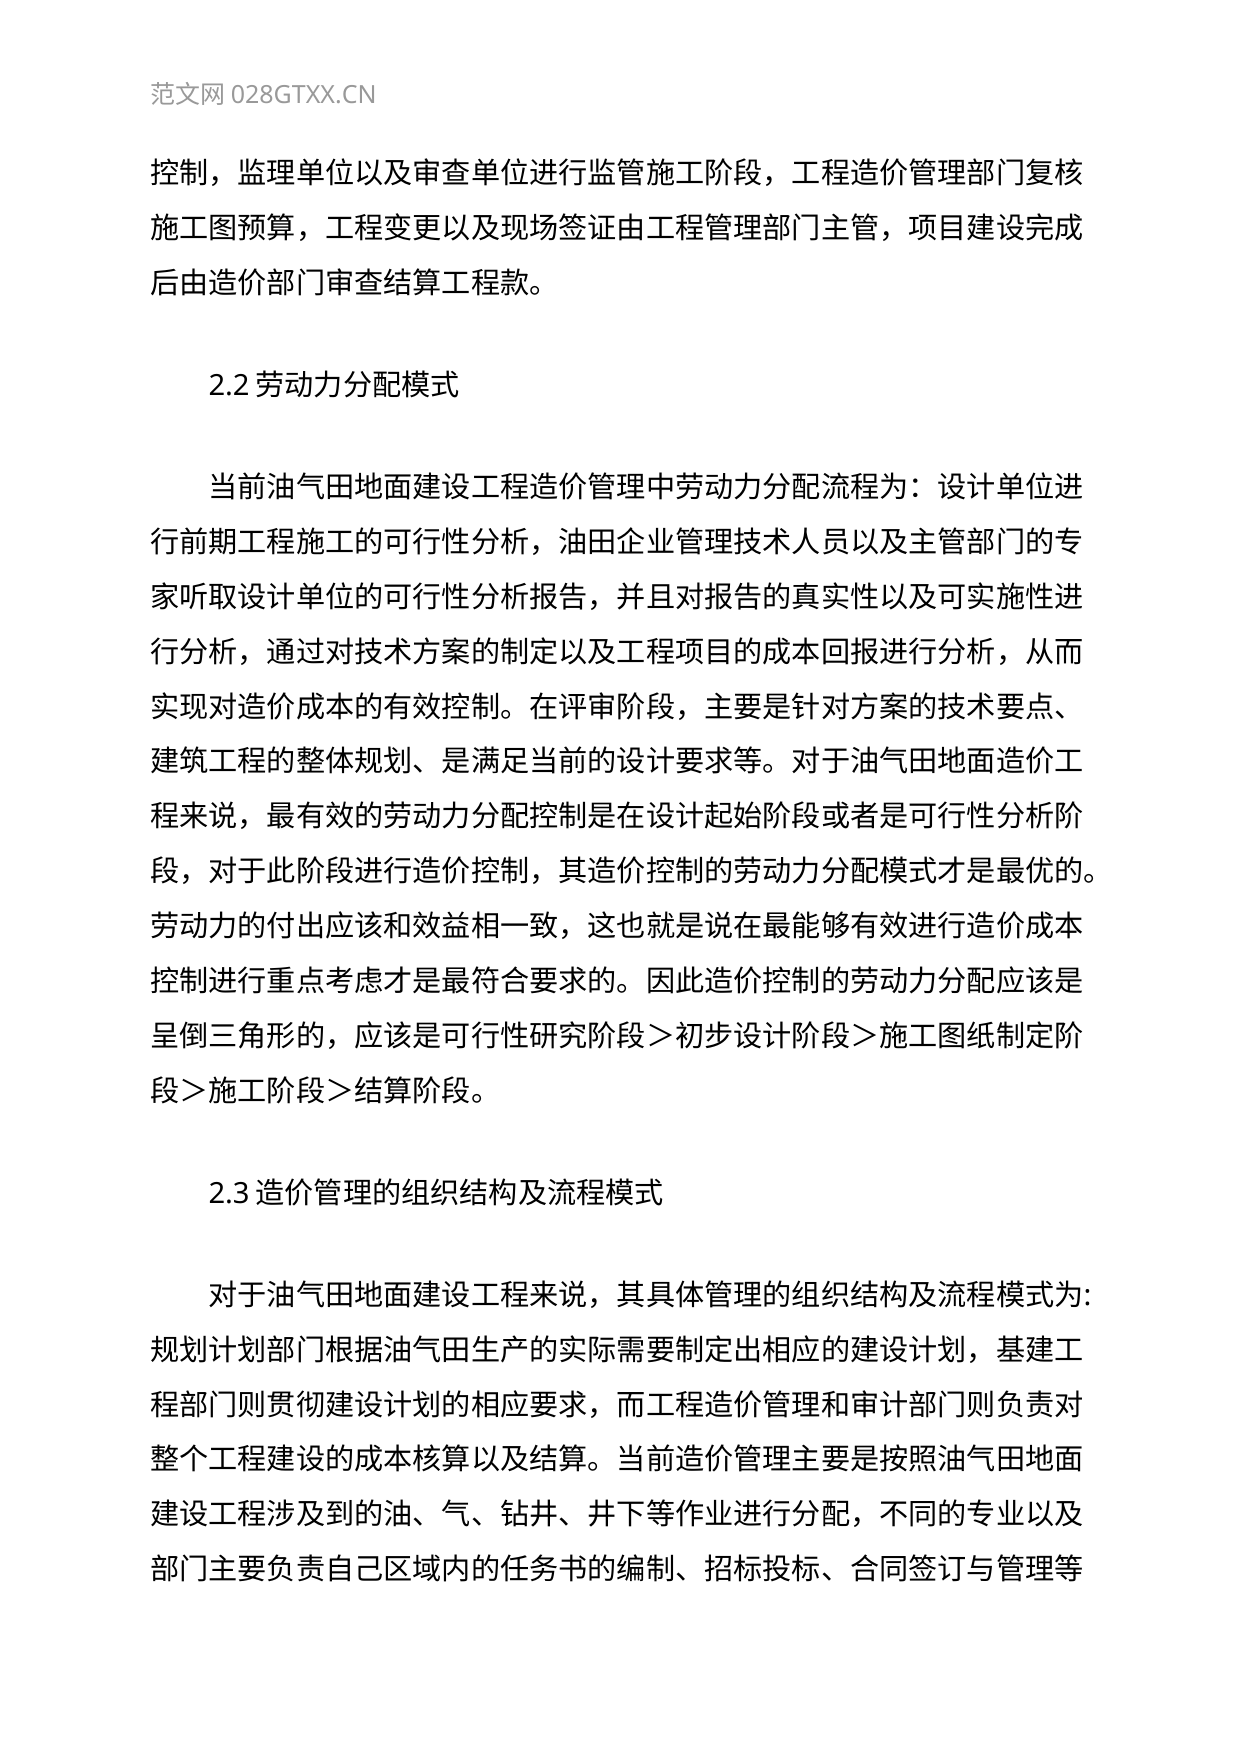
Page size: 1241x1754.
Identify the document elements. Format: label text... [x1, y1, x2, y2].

text 2.3造价管理的组织结构及流程模式 [150, 1169, 1090, 1212]
text 当前油气田地面建设工程造价管理中劳动力分配流程为：设计单位进行前期工程施工的可行性分析，油田企业管理技术人员以及主管部门的专家听取设计单位的可行性分析报告，并且对报告的真实性以及可实施性进行分析，通过对技术方案的制定以及工程项目的成本回报进行分析，从而实现对造价成本的有效控制。在评审阶段，主要是针对方案的技术要点、建筑工程的整体规划、是满足当前的设计要求等。对于油气田地面造价工程来说，最有效的劳动力分配控制是在设计起始阶段或者是可行性分析阶段，对于此阶段进行造价控制，其造价控制的劳动力分配模式才是最优的。劳动力的付出应该和效益相一致，这也就是说在最能够有效进行造价成本控制进行重点考虑才是最符合要求的。因此造价控制的劳动力分配应该是呈倒三角形的，应该是可行性研究阶段＞初步设计阶段＞施工图纸制定阶段＞施工阶段＞结算阶段。 [150, 463, 1090, 1110]
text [150, 150, 1090, 302]
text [150, 1271, 1090, 1588]
text 2.2劳动力分配模式 [150, 362, 1090, 404]
